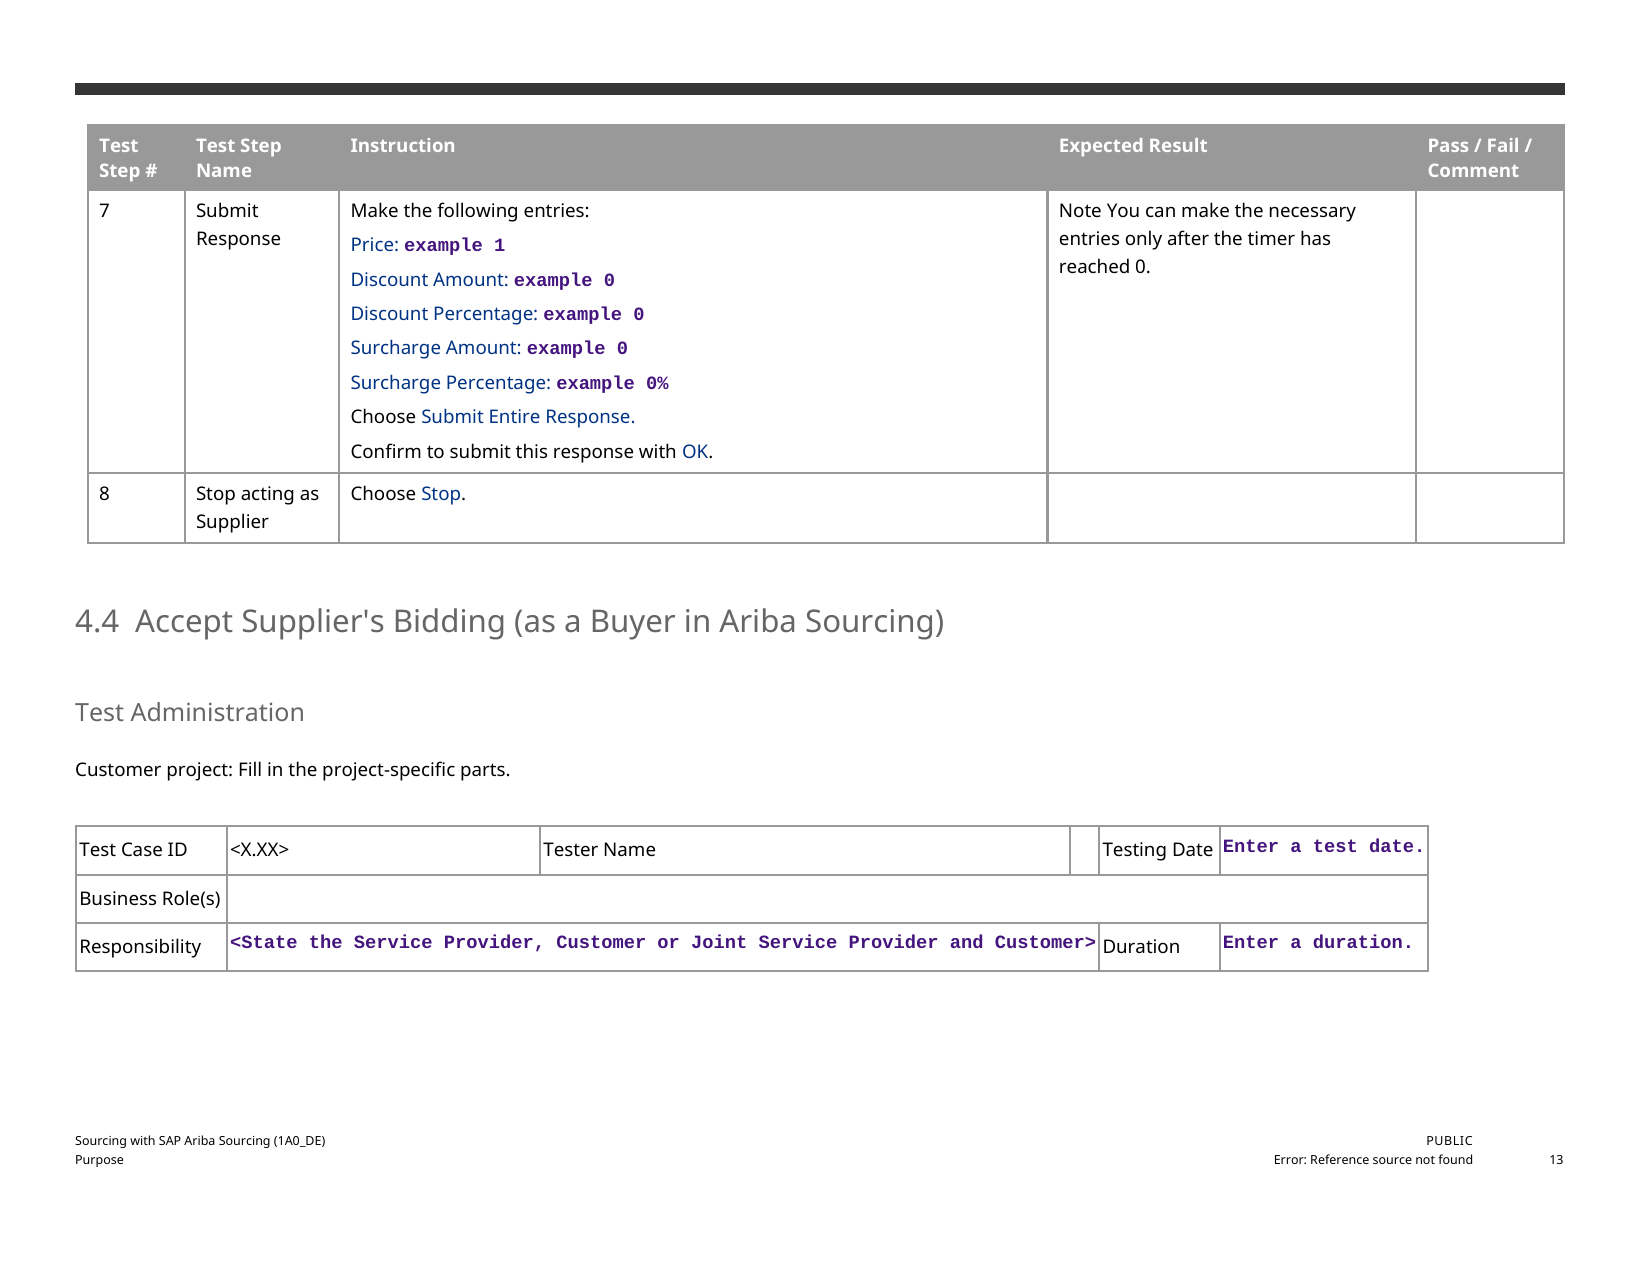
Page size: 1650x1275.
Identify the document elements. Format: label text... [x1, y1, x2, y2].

table_cell <State the Service Provider, Customer or Joint Service Provider and Customer> [228, 924, 1098, 970]
table_header Instruction [340, 126, 1046, 189]
table_cell Submit Response [186, 191, 338, 472]
text Customer project: Fill in the project-specific parts. [75, 757, 1565, 782]
table_cell Business Role(s) [77, 876, 226, 922]
table_header Test Step Name [186, 126, 338, 189]
table_header Test Step # [89, 126, 184, 189]
table_cell Duration [1100, 924, 1219, 970]
table_cell Stop acting as Supplier [186, 474, 338, 542]
table_cell Choose Stop. [340, 474, 1046, 542]
table_header Test Case ID [77, 827, 226, 873]
table_cell 8 [89, 474, 184, 542]
table_header [1071, 827, 1098, 873]
table_cell Responsibility [77, 924, 226, 970]
table_cell Note You can make the necessary entries only after the timer has reached 0. [1049, 191, 1415, 472]
table_cell Make the following entries: Price: example 1 Discount Amount: example 0 Discount Percentage: example 0 Surcharge Amount: example 0 Surcharge Percentage: example 0% Choose Submit Entire Response. Confirm to submit this response with OK. [340, 191, 1046, 472]
table_header Tester Name [541, 827, 1069, 873]
table_header Expected Result [1049, 126, 1415, 189]
subtitle Accept Supplier's Bidding (as a Buyer in Ariba Sourcing) [75, 602, 1565, 640]
table_cell [1417, 474, 1563, 542]
table_header <X.XX> [228, 827, 539, 873]
table_cell Enter a duration. [1221, 924, 1427, 970]
table_header Enter a test date. [1221, 827, 1427, 873]
table_cell [1049, 474, 1415, 542]
title Test Administration [75, 698, 1565, 727]
table_header Pass / Fail / Comment [1417, 126, 1563, 189]
table_cell 7 [89, 191, 184, 472]
table_cell [228, 876, 1427, 922]
table_header Testing Date [1100, 827, 1219, 873]
table_cell [1417, 191, 1563, 472]
